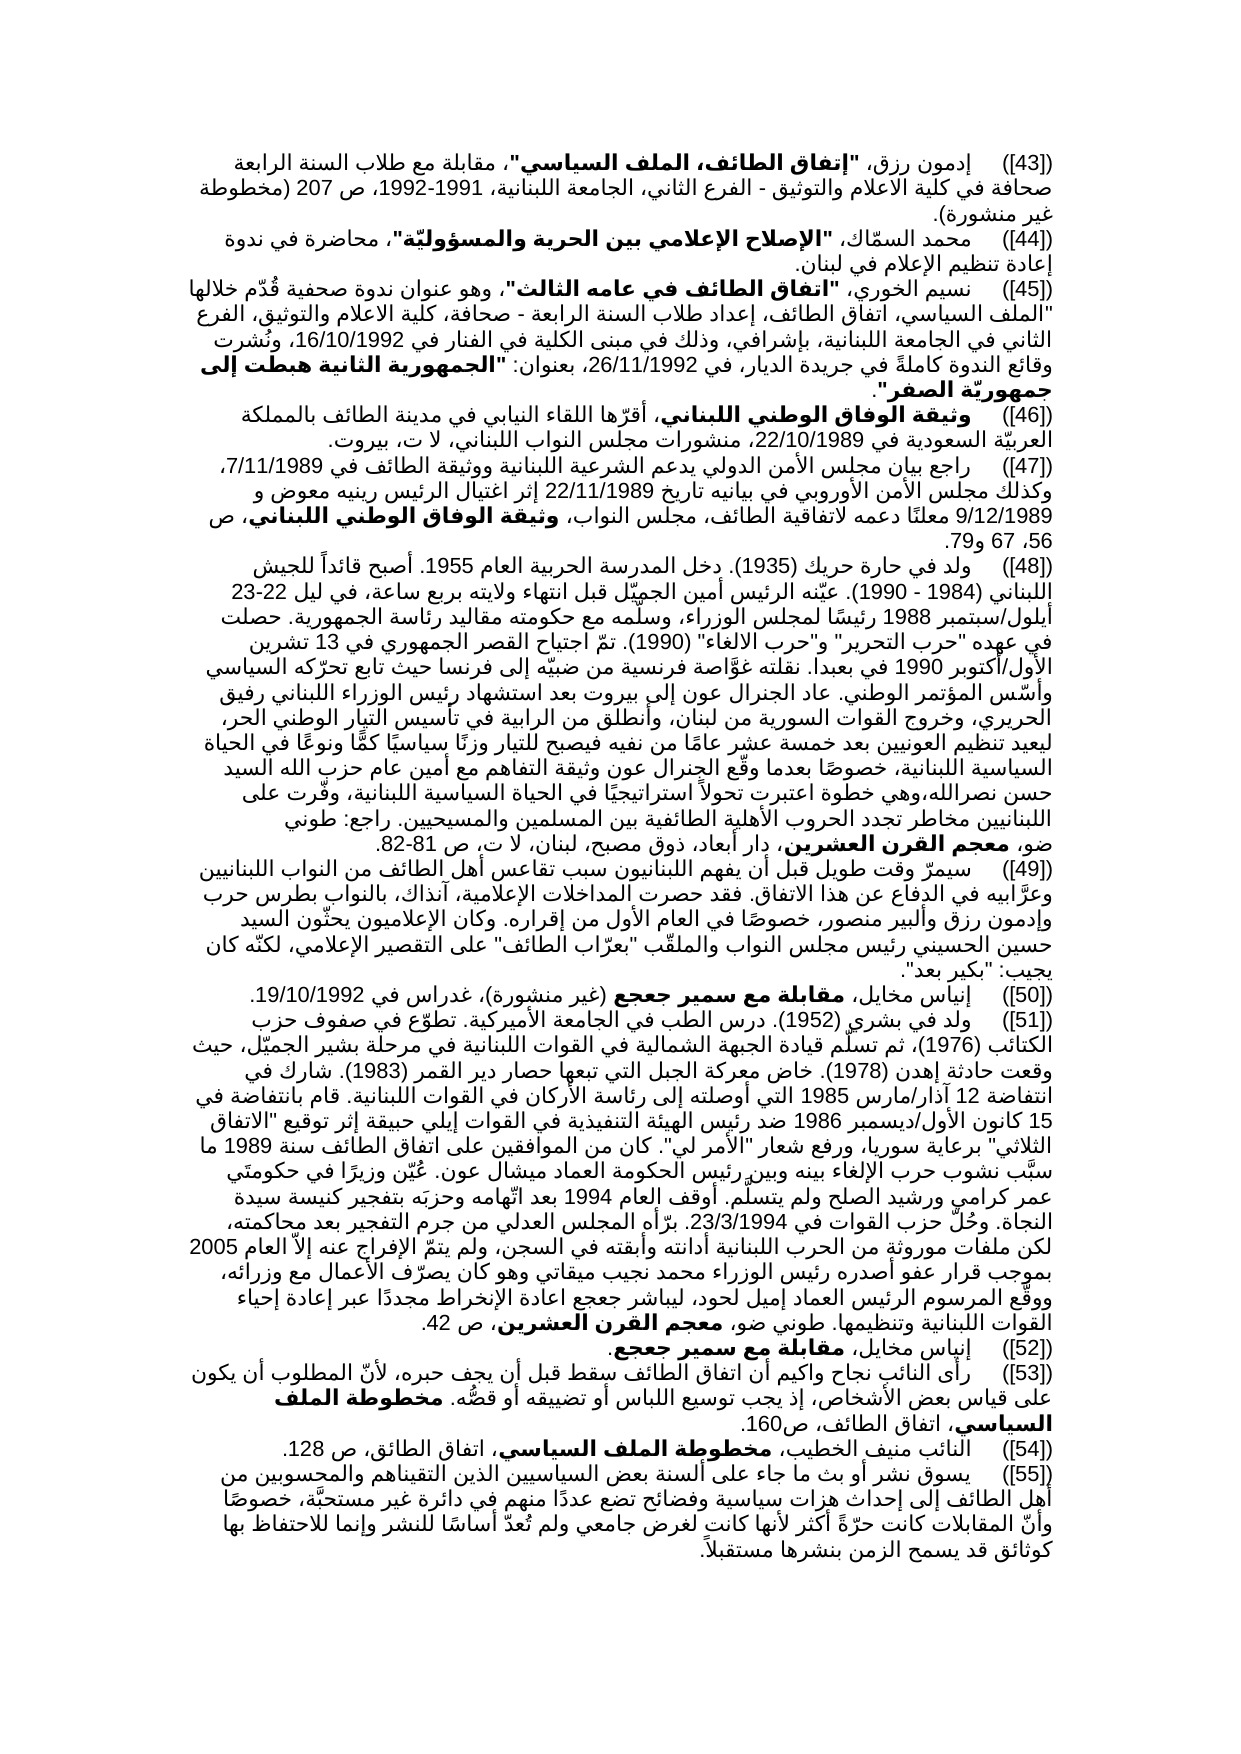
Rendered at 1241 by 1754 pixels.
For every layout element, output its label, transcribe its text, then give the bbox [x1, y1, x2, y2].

text ([46]) وثيقة الوفاق الوطني اللبناني، أقرّها اللقاء النيابي في مدينة الطائف بالمملكة العربيّة السعودية في 22/10/1989، منشورات مجلس النواب اللبناني، لا ت، بيروت. [187, 402, 1053, 452]
text ([49]) سيمرّ وقت طويل قبل أن يفهم اللبنانيون سبب تقاعس أهل الطائف من النواب اللبنانيين وعرَّابيه في الدفاع عن هذا الاتفاق. فقد حصرت المداخلات الإعلامية، آنذاك، بالنواب بطرس حرب وإدمون رزق وألبير منصور، خصوصًا في العام الأول من إقراره. وكان الإعلاميون يحثّون السيد حسين الحسيني رئيس مجلس النواب والملقّب "بعرّاب الطائف" على التقصير الإعلامي، لكنّه كان يجيب: "بكير بعد". [187, 856, 1053, 982]
text ([54]) النائب منيف الخطيب، مخطوطة الملف السياسي، اتفاق الطائق، ص 128. [187, 1436, 1053, 1461]
text ([53]) رأى النائب نجاح واكيم أن اتفاق الطائف سقط قبل أن يجف حبره، لأنّ المطلوب أن يكون على قياس بعض الأشخاص، إذ يجب توسيع اللباس أو تضييقه أو قصُّه. مخطوطة الملف السياسي، اتفاق الطائف، ص160. [187, 1360, 1053, 1436]
text ([45]) نسيم الخوري، "اتفاق الطائف في عامه الثالث"، وهو عنوان ندوة صحفية قُدّم خلالها "الملف السياسي، اتفاق الطائف، إعداد طلاب السنة الرابعة - صحافة، كلية الاعلام والتوثيق، الفرع الثاني في الجامعة اللبنانية، بإشرافي، وذلك في مبنى الكلية في الفنار في 16/10/1992، ونُشرت وقائع الندوة كاملةً في جريدة الديار، في 26/11/1992، بعنوان: "الجمهورية الثانية هبطت إلى جمهوريّة الصفر". [187, 276, 1053, 402]
text ([55]) يسوق نشر أو بث ما جاء على ألسنة بعض السياسيين الذين التقيناهم والمحسوبين من أهل الطائف إلى إحداث هزات سياسية وفضائح تضع عددًا منهم في دائرة غير مستحبَّة، خصوصًا وأنّ المقابلات كانت حرّةً أكثر لأنها كانت لغرض جامعي ولم تُعدّ أساسًا للنشر وإنما للاحتفاظ بها كوثائق قد يسمح الزمن بنشرها مستقبلاً. [187, 1461, 1053, 1562]
text ([48]) ولد في حارة حريك (1935). دخل المدرسة الحربية العام 1955. أصبح قائداً للجيش اللبناني (1984 - 1990). عيّنه الرئيس أمين الجميّل قبل انتهاء ولايته بربع ساعة، في ليل 22-23 أيلول/سبتمبر 1988 رئيسًا لمجلس الوزراء، وسلّمه مع حكومته مقاليد رئاسة الجمهورية. حصلت في عهده "حرب التحرير" و"حرب الالغاء" (1990). تمّ اجتياح القصر الجمهوري في 13 تشرين الأول/أكتوبر 1990 في بعبدا. نقلته غوَّاصة فرنسية من ضبيّه إلى فرنسا حيث تابع تحرّكه السياسي وأسّس المؤتمر الوطني. عاد الجنرال عون إلى بيروت بعد استشهاد رئيس الوزراء اللبناني رفيق الحريري، وخروج القوات السورية من لبنان، وأنطلق من الرابية في تأسيس التيار الوطني الحر، ليعيد تنظيم العونيين بعد خمسة عشر عامًا من نفيه فيصبح للتيار وزنًا سياسيًا كمًّا ونوعًا في الحياة السياسية اللبنانية، خصوصًا بعدما وقّع الجنرال عون وثيقة التفاهم مع أمين عام حزب الله السيد حسن نصرالله،وهي خطوة اعتبرت تحولاً استراتيجيًا في الحياة السياسية اللبنانية، وفّرت على اللبنانيين مخاطر تجدد الحروب الأهلية الطائفية بين المسلمين والمسيحيين. راجع: طوني ضو، معجم القرن العشرين، دار أبعاد، ذوق مصبح، لبنان، لا ت، ص 81-82. [187, 553, 1053, 856]
text ([44]) محمد السمّاك، "الإصلاح الإعلامي بين الحرية والمسؤوليّة"، محاضرة في ندوة إعادة تنظيم الإعلام في لبنان. [187, 226, 1053, 276]
text ([43]) إدمون رزق، "إتفاق الطائف، الملف السياسي"، مقابلة مع طلاب السنة الرابعة صحافة في كلية الاعلام والتوثيق - الفرع الثاني، الجامعة اللبنانية، 1991-1992، ص 207 (مخطوطة غير منشورة). [187, 150, 1053, 226]
text ([52]) إنياس مخايل، مقابلة مع سمير جعجع. [187, 1335, 1053, 1360]
text ([51]) ولد في بشري (1952). درس الطب في الجامعة الأميركية. تطوّع في صفوف حزب الكتائب (1976)، ثم تسلّم قيادة الجبهة الشمالية في القوات اللبنانية في مرحلة بشير الجميّل، حيث وقعت حادثة إهدن (1978). خاض معركة الجبل التي تبعها حصار دير القمر (1983). شارك في انتفاضة 12 آذار/مارس 1985 التي أوصلته إلى رئاسة الأركان في القوات اللبنانية. قام بانتفاضة في 15 كانون الأول/ديسمبر 1986 ضد رئيس الهيئة التنفيذية في القوات إيلي حبيقة إثر توقيع "الاتفاق الثلاثي" برعاية سوريا، ورفع شعار "الأمر لي". كان من الموافقين على اتفاق الطائف سنة 1989 ما سبَّب نشوب حرب الإلغاء بينه وبين رئيس الحكومة العماد ميشال عون. عُيّن وزيرًا في حكومتَي عمر كرامي ورشيد الصلح ولم يتسلَّم. أوقف العام 1994 بعد اتّهامه وحزبَه بتفجير كنيسة سيدة النجاة. وحُلّ حزب القوات في 23/3/1994. برّأه المجلس العدلي من جرم التفجير بعد محاكمته، لكن ملفات موروثة من الحرب اللبنانية أدانته وأبقته في السجن، ولم يتمّ الإفراج عنه إلاّ العام 2005 بموجب قرار عفو أصدره رئيس الوزراء محمد نجيب ميقاتي وهو كان يصرّف الأعمال مع وزرائه، ووقَّع المرسوم الرئيس العماد إميل لحود، ليباشر جعجع اعادة الإنخراط مجددًا عبر إعادة إحياء القوات اللبنانية وتنظيمها. طوني ضو، معجم القرن العشرين، ص 42. [187, 1007, 1053, 1335]
text ([47]) راجع بيان مجلس الأمن الدولي يدعم الشرعية اللبنانية ووثيقة الطائف في 7/11/1989، وكذلك مجلس الأمن الأوروبي في بيانيه تاريخ 22/11/1989 إثر اغتيال الرئيس رينيه معوض و9/12/1989 معلنًا دعمه لاتفاقية الطائف، مجلس النواب، وثيقة الوفاق الوطني اللبناني، ص 56، 67 و79. [187, 452, 1053, 553]
text ([50]) إنياس مخايل، مقابلة مع سمير جعجع (غير منشورة)، غدراس في 19/10/1992. [187, 982, 1053, 1007]
